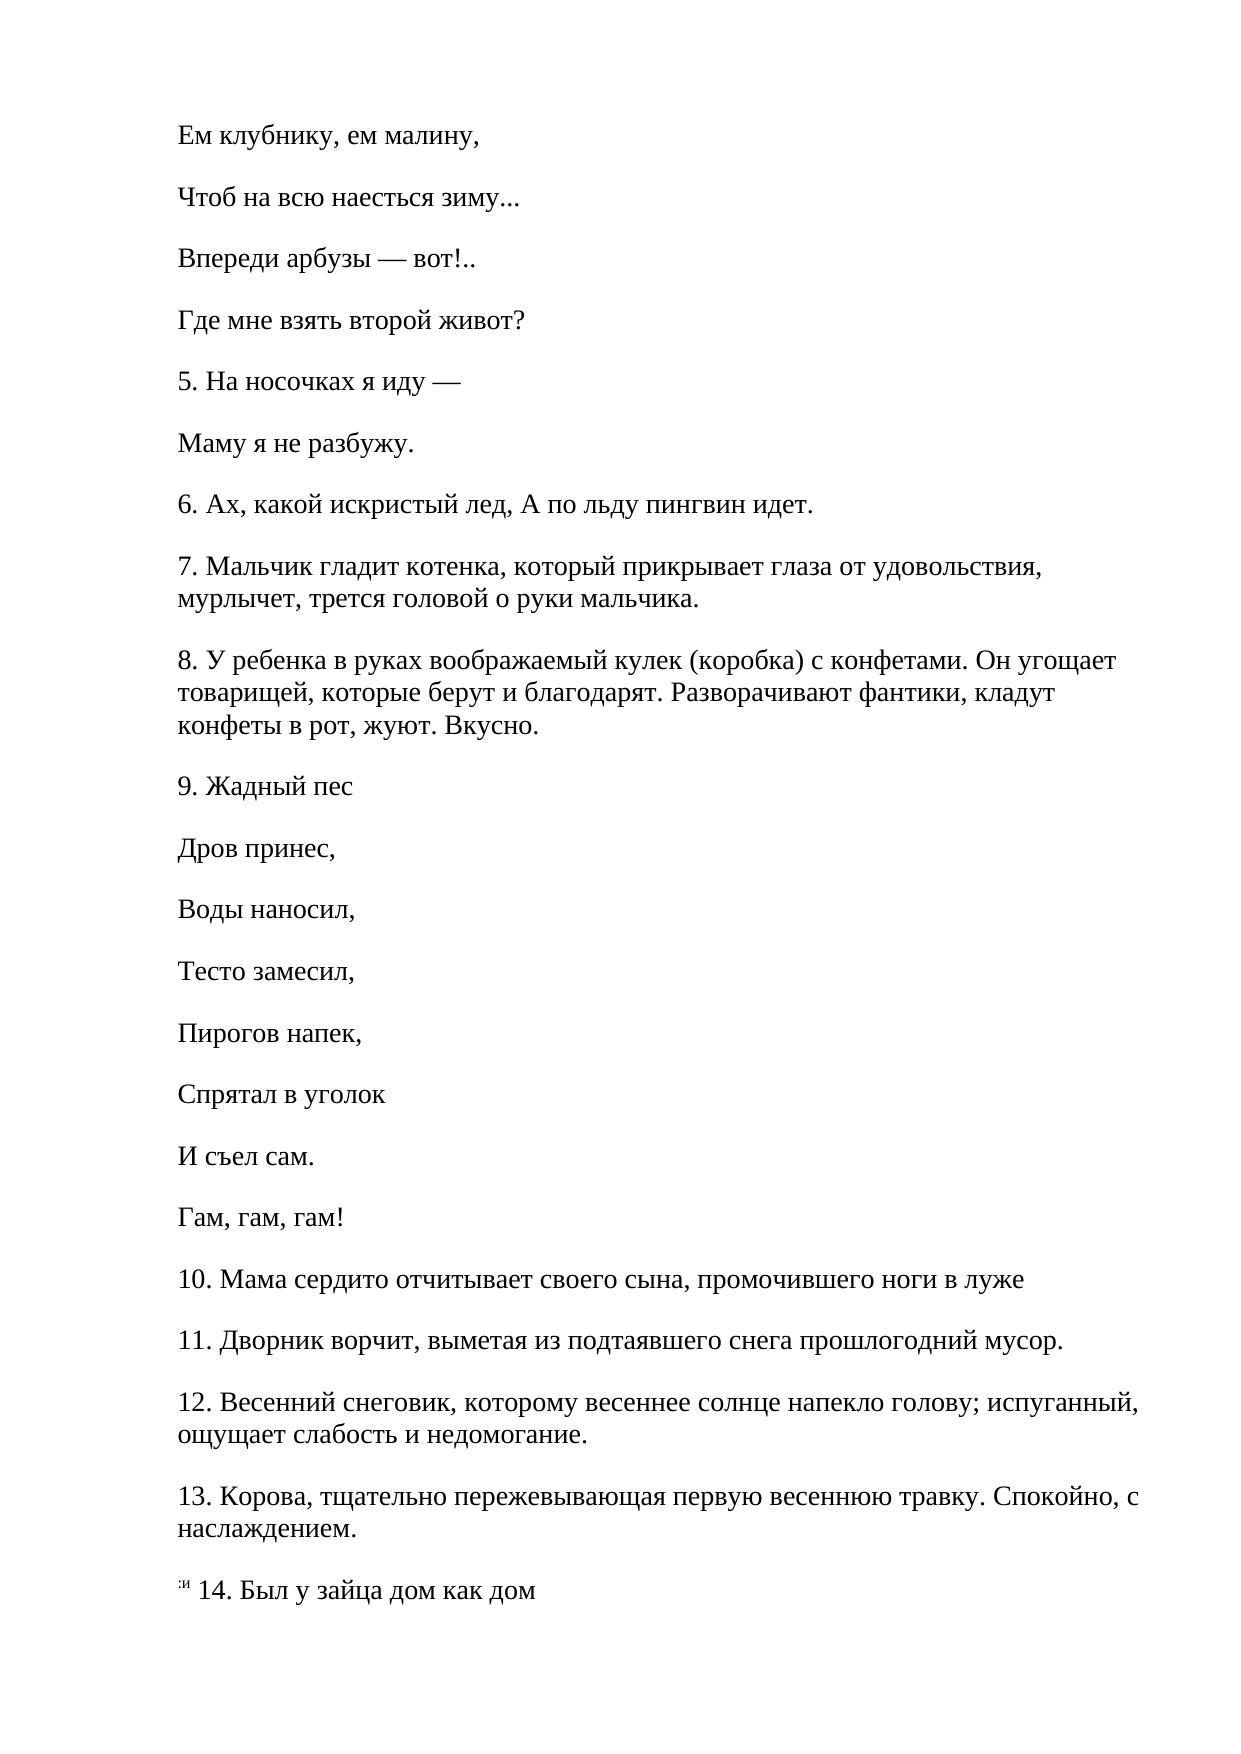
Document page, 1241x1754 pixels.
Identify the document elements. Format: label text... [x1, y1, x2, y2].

text 7. Мальчик гладит котенка, который прикрывает глаза от удовольствия, мурлычет, трется головой о руки мальчика. [177, 549, 1152, 614]
text Дров принес, [177, 831, 1152, 863]
text Гам, гам, гам! [177, 1200, 1152, 1233]
text Пирогов напек, [177, 1016, 1152, 1048]
text Впереди арбузы — вот!.. [177, 241, 1152, 274]
text Спрятал в уголок [177, 1077, 1152, 1109]
text 12. Весенний снеговик, которому весеннее солнце напекло голову; испуганный, ощущает слабость и недомогание. [177, 1385, 1152, 1450]
text 10. Мама сердито отчитывает своего сына, промочившего ноги в луже [177, 1262, 1152, 1294]
text Где мне взять второй живот? [177, 303, 1152, 335]
text Чтоб на всю наесться зиму... [177, 180, 1152, 212]
text 11. Дворник ворчит, выметая из подтаявшего снега прошлогодний мусор. [177, 1323, 1152, 1356]
text :и 14. Был у зайца дом как дом [177, 1573, 1152, 1605]
text 5. На носочках я иду — [177, 364, 1152, 397]
text 9. Жадный пес [177, 769, 1152, 802]
text 8. У ребенка в руках воображаемый кулек (коробка) с конфетами. Он угощает товарищей, которые берут и благодарят. Разворачивают фантики, кладут конфеты в рот, жуют. Вкусно. [177, 643, 1152, 740]
text И съел сам. [177, 1139, 1152, 1171]
text Тесто замесил, [177, 954, 1152, 986]
text Воды наносил, [177, 892, 1152, 925]
text Ем клубнику, ем малину, [177, 118, 1152, 151]
text 13. Корова, тщательно пережевывающая первую весеннюю травку. Спокойно, с наслаждением. [177, 1479, 1152, 1544]
text 6. Ах, какой искристый лед, А по льду пингвин идет. [177, 487, 1152, 520]
text Маму я не разбужу. [177, 426, 1152, 458]
